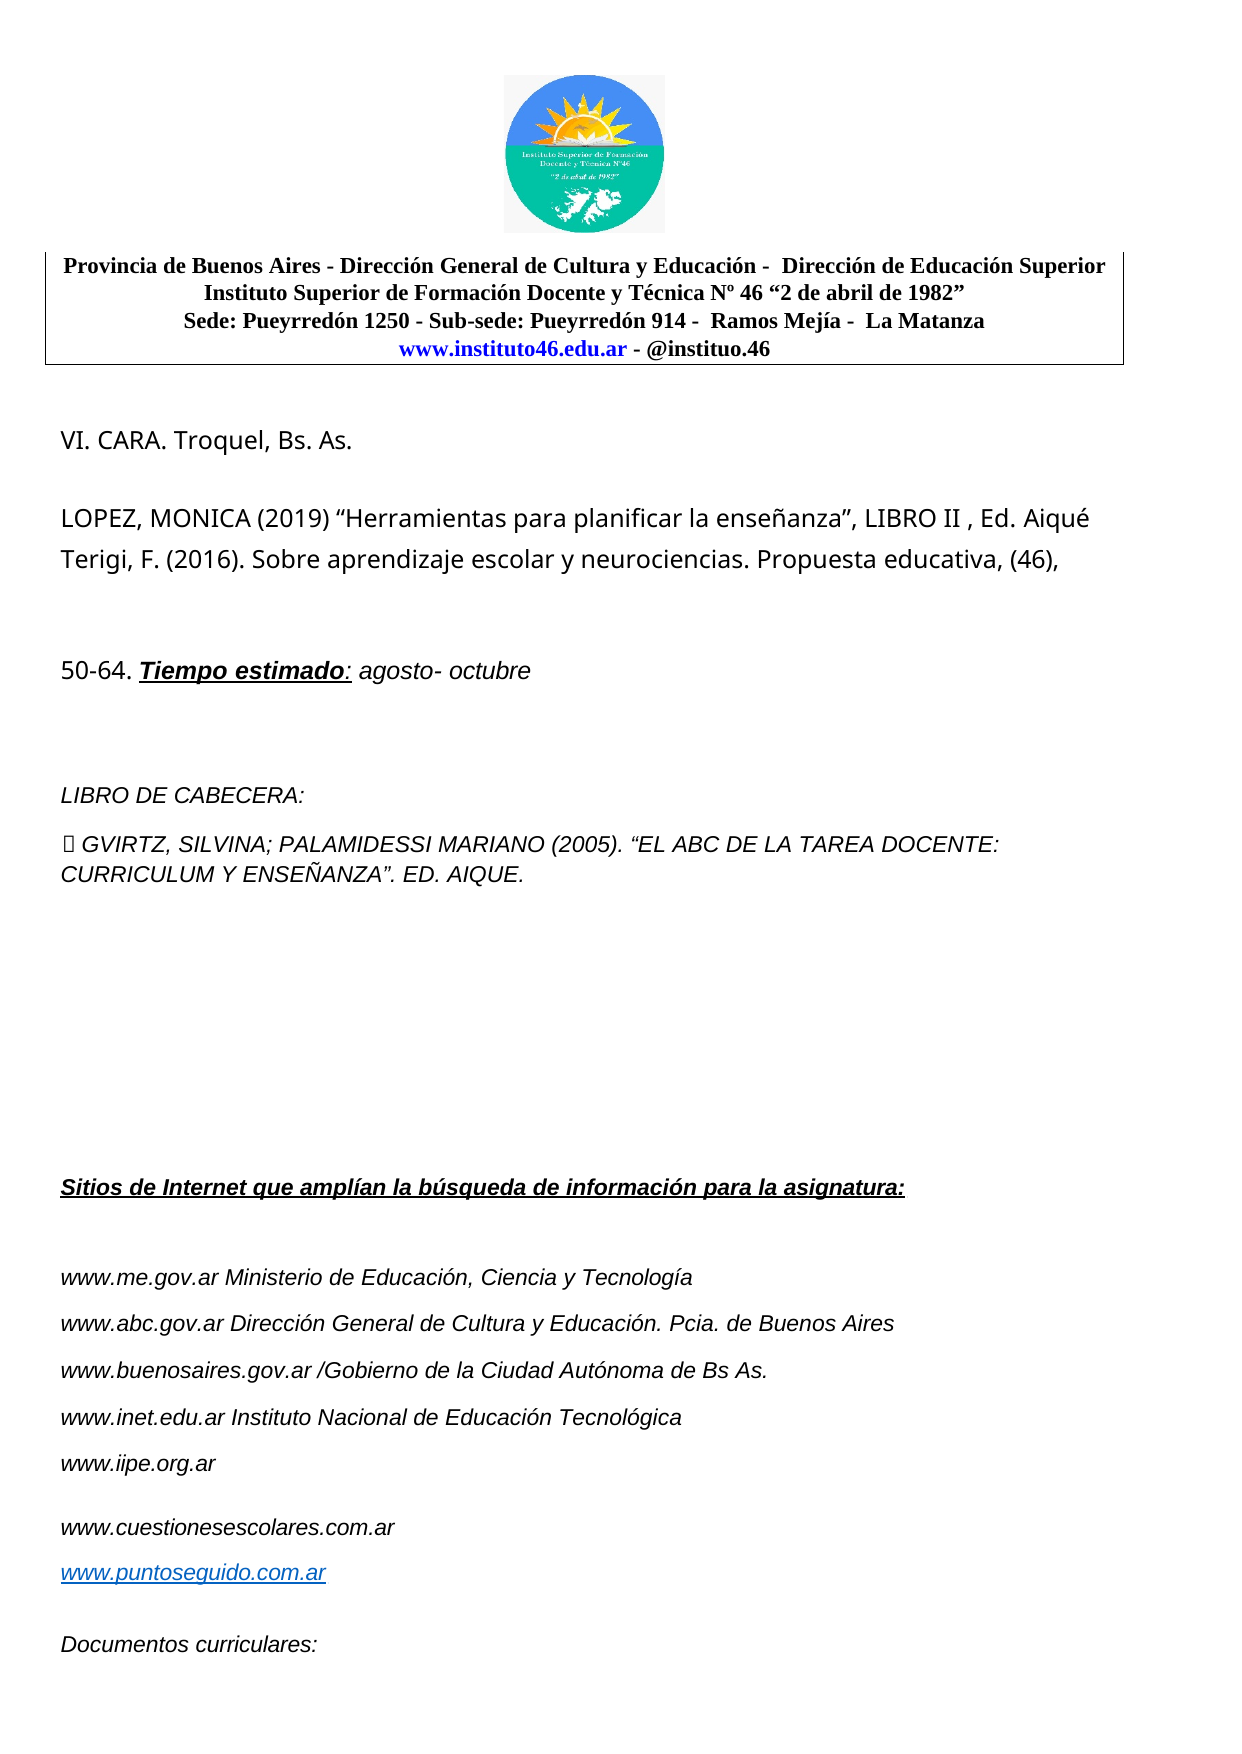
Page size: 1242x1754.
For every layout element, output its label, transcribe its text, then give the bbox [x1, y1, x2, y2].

text LIBRO DE CABECERA: [60, 782, 1121, 808]
text www.me.gov.ar Ministerio de Educación, Ciencia y Tecnología [60, 1264, 1121, 1290]
picture [503, 75, 665, 233]
text www.iipe.org.ar [60, 1452, 1121, 1476]
text LOPEZ, MONICA (2019) “Herramientas para planificar la enseñanza”, LIBRO II , Ed. Aiqué [60, 501, 1121, 535]
text Terigi, F. (2016). Sobre aprendizaje escolar y neurociencias. Propuesta educativa, (46), [60, 542, 1121, 576]
text Documentos curriculares: [60, 1631, 1121, 1657]
text  GVIRTZ, SILVINA; PALAMIDESSI MARIANO (2005). “EL ABC DE LA TAREA DOCENTE: CURRICULUM Y ENSEÑANZA”. ED. AIQUE. [60, 827, 1121, 887]
text www.abc.gov.ar Dirección General de Cultura y Educación. Pcia. de Buenos Aires www.buenosaires.gov.ar /Gobierno de la Ciudad Autónoma de Bs As. www.inet.edu.ar Instituto Nacional de Educación Tecnológica [60, 1309, 931, 1431]
text www.cuestionesescolares.com.ar www.puntoseguido.com.ar [60, 1513, 656, 1585]
text 50-64. Tiempo estimado: agosto- octubre [60, 653, 1121, 687]
text VI. CARA. Troquel, Bs. As. [60, 422, 1121, 457]
text Sitios de Internet que amplían la búsqueda de información para la asignatura: [60, 1174, 1121, 1200]
